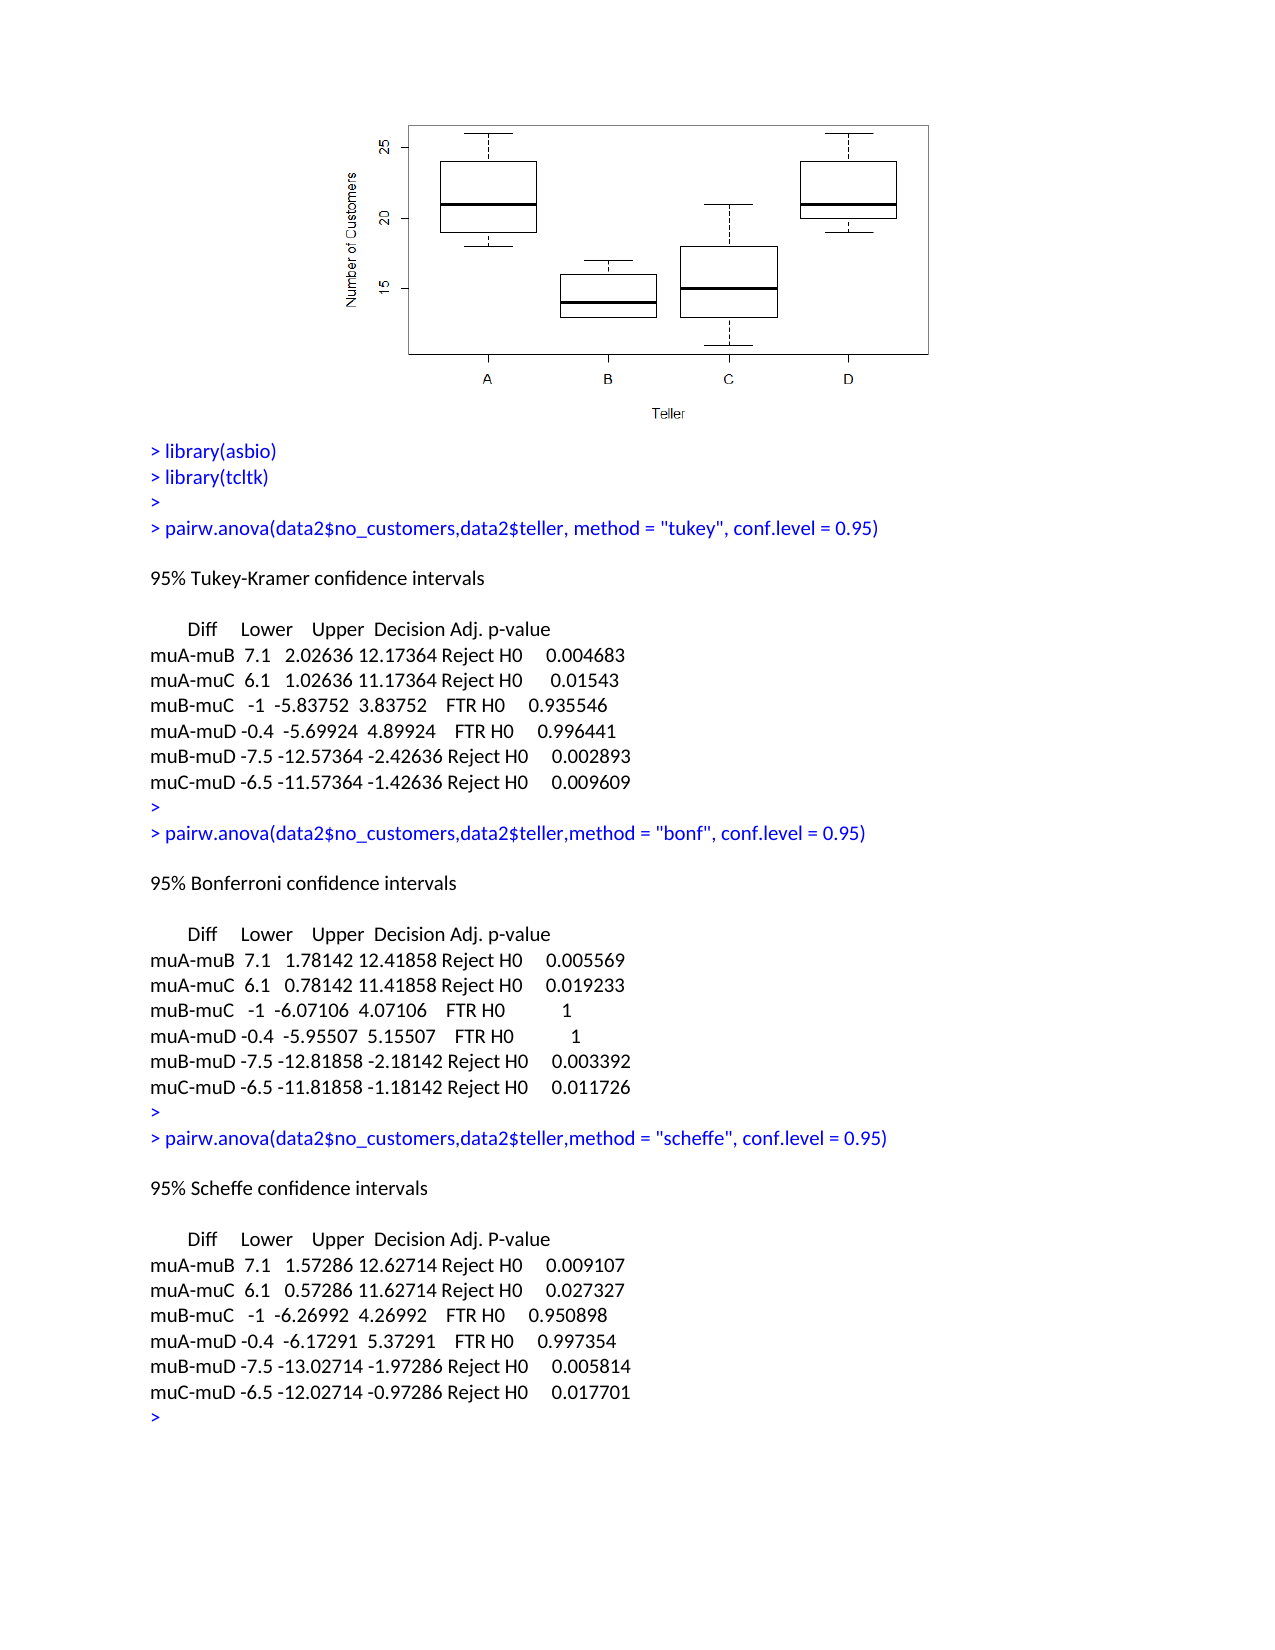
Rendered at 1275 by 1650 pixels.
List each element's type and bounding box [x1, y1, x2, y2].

table_header [142, 56, 1153, 1542]
picture [340, 56, 963, 439]
